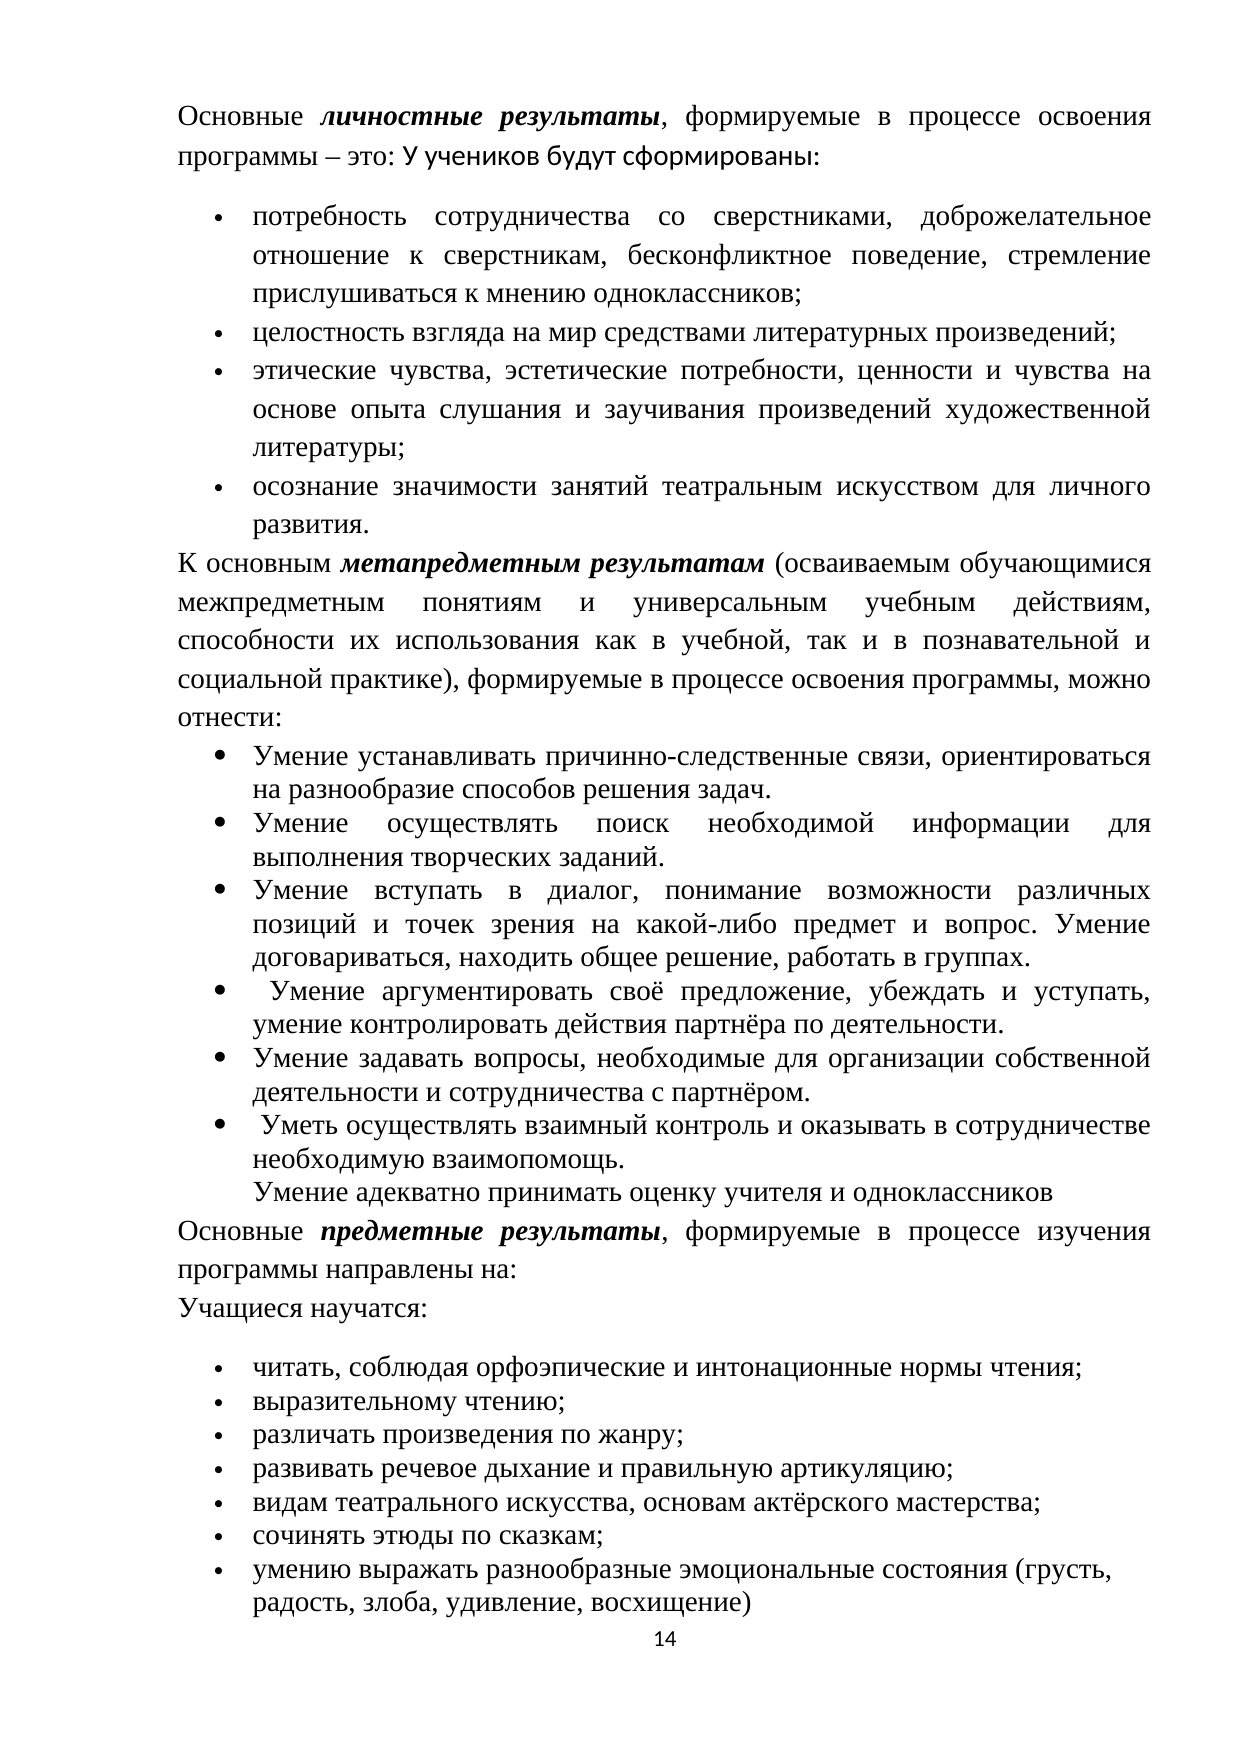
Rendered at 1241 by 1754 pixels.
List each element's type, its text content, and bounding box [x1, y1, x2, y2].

list читать, соблюдая орфоэпические и интонационные нормы чтения; [215, 1349, 1152, 1383]
list видам театрального искусства, основам актёрского мастерства; [215, 1484, 1152, 1517]
list потребность сотрудничества со сверстниками, доброжелательное отношение к сверстникам, бесконфликтное поведение, стремление прислушиваться к мнению одноклассников; [215, 198, 1152, 309]
list Уметь осуществлять взаимный контроль и оказывать в сотрудничестве необходимую взаимопомощь. [215, 1107, 1152, 1174]
text Основные предметные результаты, формируемые в процессе изучения программы направлены на: [177, 1213, 1152, 1285]
list этические чувства, эстетические потребности, ценности и чувства на основе опыта слушания и заучивания произведений художественной литературы; [215, 352, 1152, 463]
list Умение устанавливать причинно-следственные связи, ориентироваться на разнообразие способов решения задач. [215, 738, 1152, 805]
text Учащиеся научатся: [177, 1290, 1152, 1324]
list Умение вступать в диалог, понимание возможности различных позиций и точек зрения на какой-либо предмет и вопрос. Умение договариваться, находить общее решение, работать в группах. [215, 872, 1152, 973]
list умению выражать разнообразные эмоциональные состояния (грусть, радость, злоба, удивление, восхищение) [215, 1551, 1152, 1618]
text Основные личностные результаты, формируемые в процессе освоения программы – это: У учеников будут сформированы: [177, 98, 1152, 172]
list Умение аргументировать своё предложение, убеждать и уступать, умение контролировать действия партнёра по деятельности. [215, 973, 1152, 1040]
list выразительному чтению; [215, 1383, 1152, 1417]
list Умение задавать вопросы, необходимые для организации собственной деятельности и сотрудничества с партнёром. [215, 1040, 1152, 1107]
list Умение адекватно принимать оценку учителя и одноклассников [252, 1174, 1152, 1208]
text К основным метапредметным результатам (осваиваемым обучающимися межпредметным понятиям и универсальным учебным действиям, способности их использования как в учебной, так и в познавательной и социальной практике), формируемые в процессе освоения программы, можно отнести: [177, 545, 1152, 733]
list осознание значимости занятий театральным искусством для личного развития. [215, 468, 1152, 540]
list развивать речевое дыхание и правильную артикуляцию; [215, 1450, 1152, 1484]
list Умение осуществлять поиск необходимой информации для выполнения творческих заданий. [215, 805, 1152, 872]
list сочинять этюды по сказкам; [215, 1517, 1152, 1551]
list различать произведения по жанру; [215, 1417, 1152, 1450]
list целостность взгляда на мир средствами литературных произведений; [215, 314, 1152, 347]
